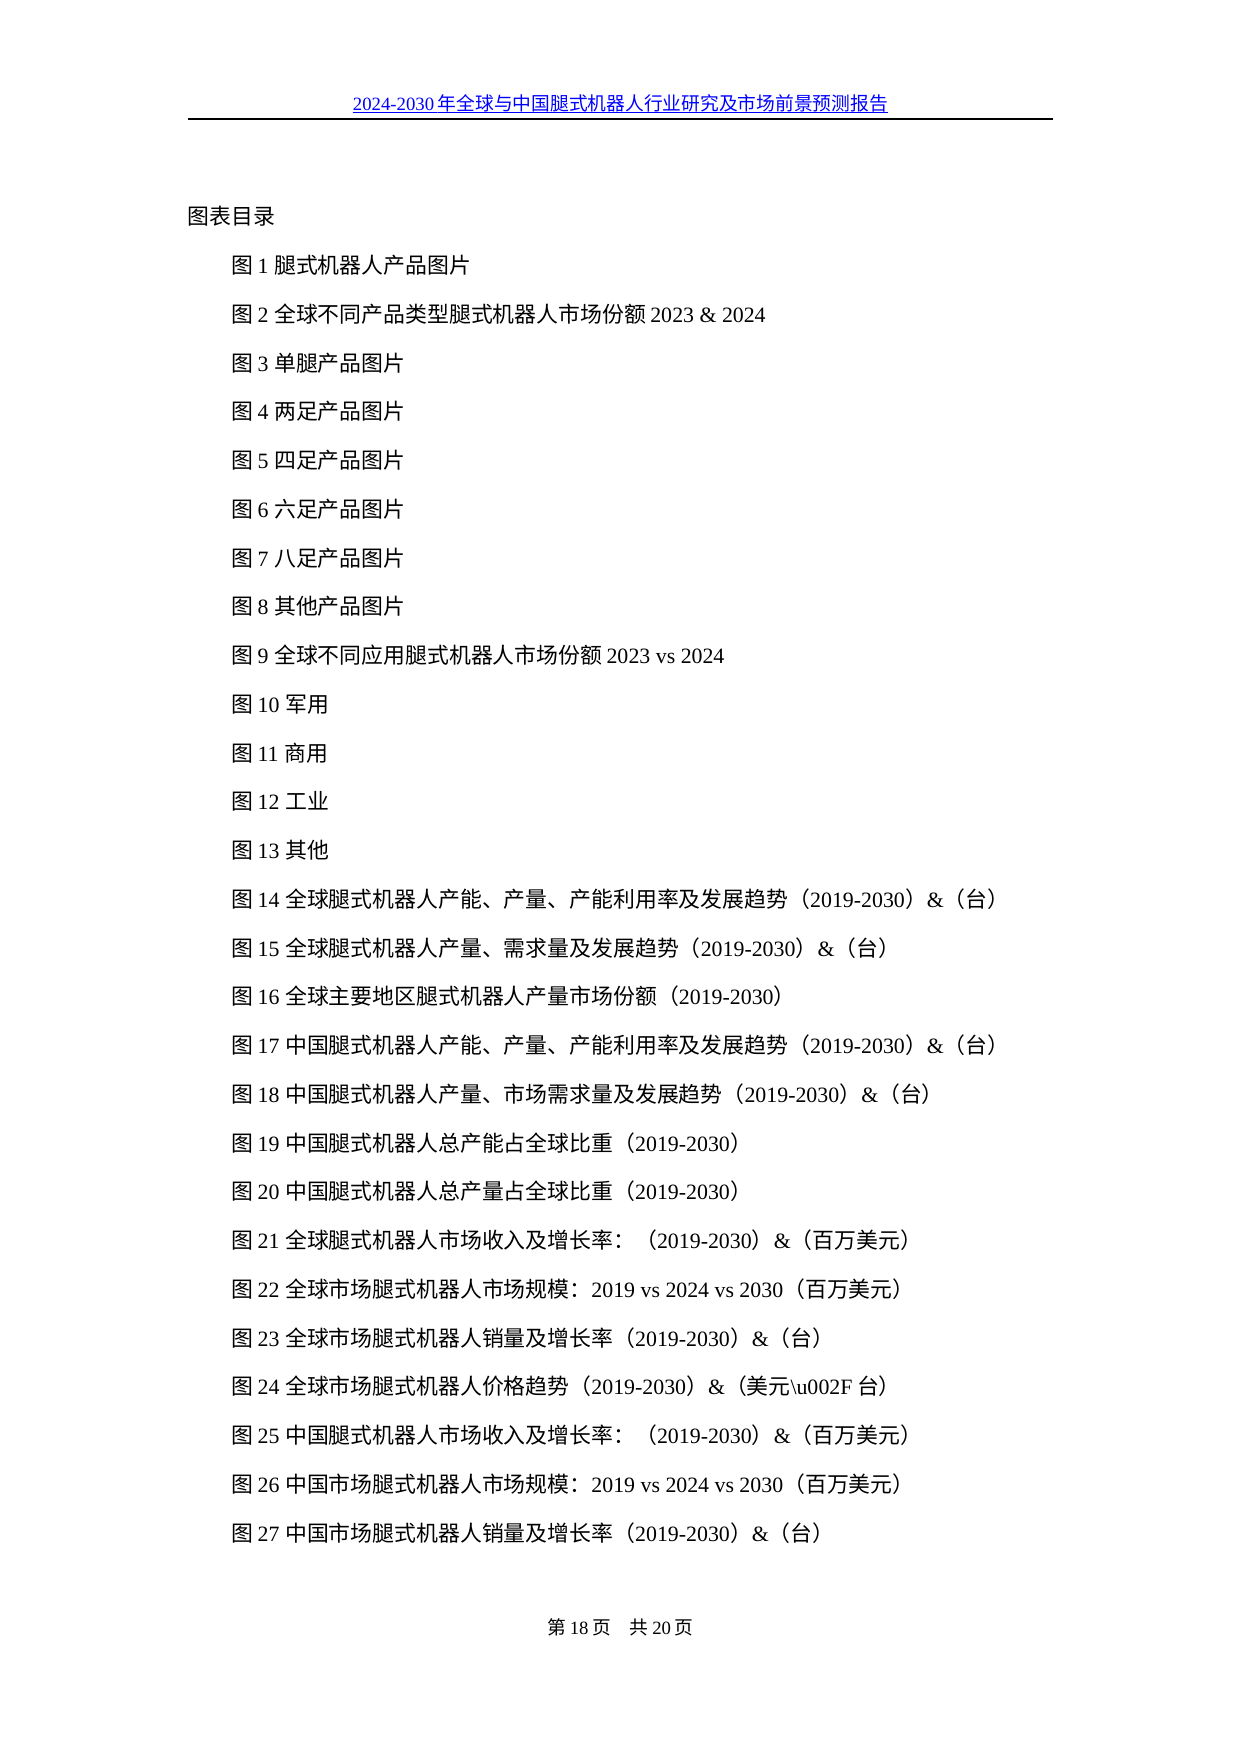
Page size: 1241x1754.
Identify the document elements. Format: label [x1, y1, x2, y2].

text [187, 150, 1053, 1548]
